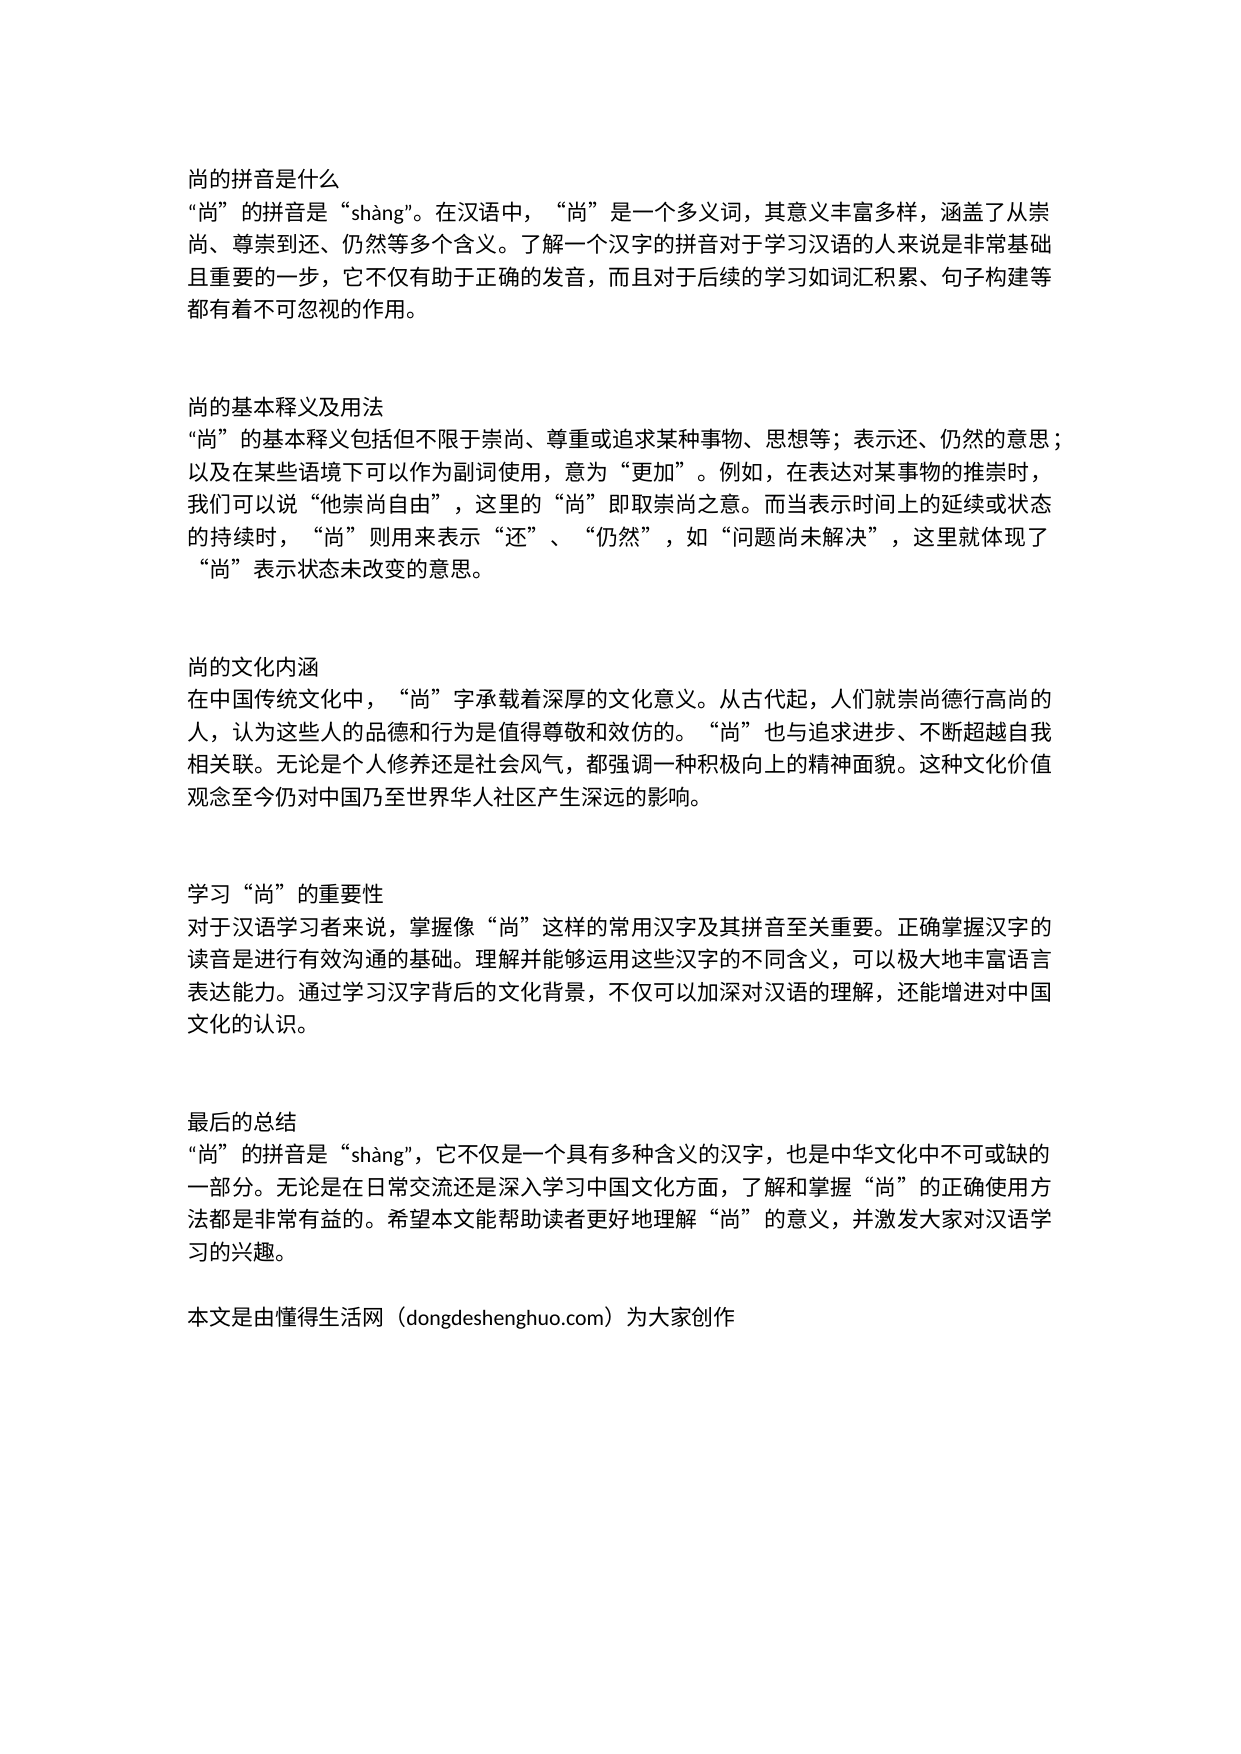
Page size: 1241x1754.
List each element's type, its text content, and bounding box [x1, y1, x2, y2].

text “尚”的拼音是“shàng”。在汉语中，“尚”是一个多义词，其意义丰富多样，涵盖了从崇尚、尊崇到还、仍然等多个含义。了解一个汉字的拼音对于学习汉语的人来说是非常基础且重要的一步，它不仅有助于正确的发音，而且对于后续的学习如词汇积累、句子构建等都有着不可忽视的作用。 [187, 194, 1053, 324]
text 对于汉语学习者来说，掌握像“尚”这样的常用汉字及其拼音至关重要。正确掌握汉字的读音是进行有效沟通的基础。理解并能够运用这些汉字的不同含义，可以极大地丰富语言表达能力。通过学习汉字背后的文化背景，不仅可以加深对汉语的理解，还能增进对中国文化的认识。 [187, 909, 1053, 1039]
text “尚”的拼音是“shàng”，它不仅是一个具有多种含义的汉字，也是中华文化中不可或缺的一部分。无论是在日常交流还是深入学习中国文化方面，了解和掌握“尚”的正确使用方法都是非常有益的。希望本文能帮助读者更好地理解“尚”的意义，并激发大家对汉语学习的兴趣。 [187, 1137, 1053, 1267]
text 最后的总结 [187, 1104, 1053, 1137]
text 学习“尚”的重要性 [187, 877, 1053, 909]
text 尚的基本释义及用法 [187, 389, 1053, 422]
text “尚”的基本释义包括但不限于崇尚、尊重或追求某种事物、思想等；表示还、仍然的意思；以及在某些语境下可以作为副词使用，意为“更加”。例如，在表达对某事物的推崇时，我们可以说“他崇尚自由”，这里的“尚”即取崇尚之意。而当表示时间上的延续或状态的持续时，“尚”则用来表示“还”、“仍然”，如“问题尚未解决”，这里就体现了“尚”表示状态未改变的意思。 [187, 422, 1053, 584]
text 本文是由懂得生活网（dongdeshenghuo.com）为大家创作 [187, 1299, 1053, 1332]
text 尚的文化内涵 [187, 649, 1053, 682]
text 尚的拼音是什么 [187, 162, 1053, 194]
text 在中国传统文化中，“尚”字承载着深厚的文化意义。从古代起，人们就崇尚德行高尚的人，认为这些人的品德和行为是值得尊敬和效仿的。“尚”也与追求进步、不断超越自我相关联。无论是个人修养还是社会风气，都强调一种积极向上的精神面貌。这种文化价值观念至今仍对中国乃至世界华人社区产生深远的影响。 [187, 682, 1053, 812]
